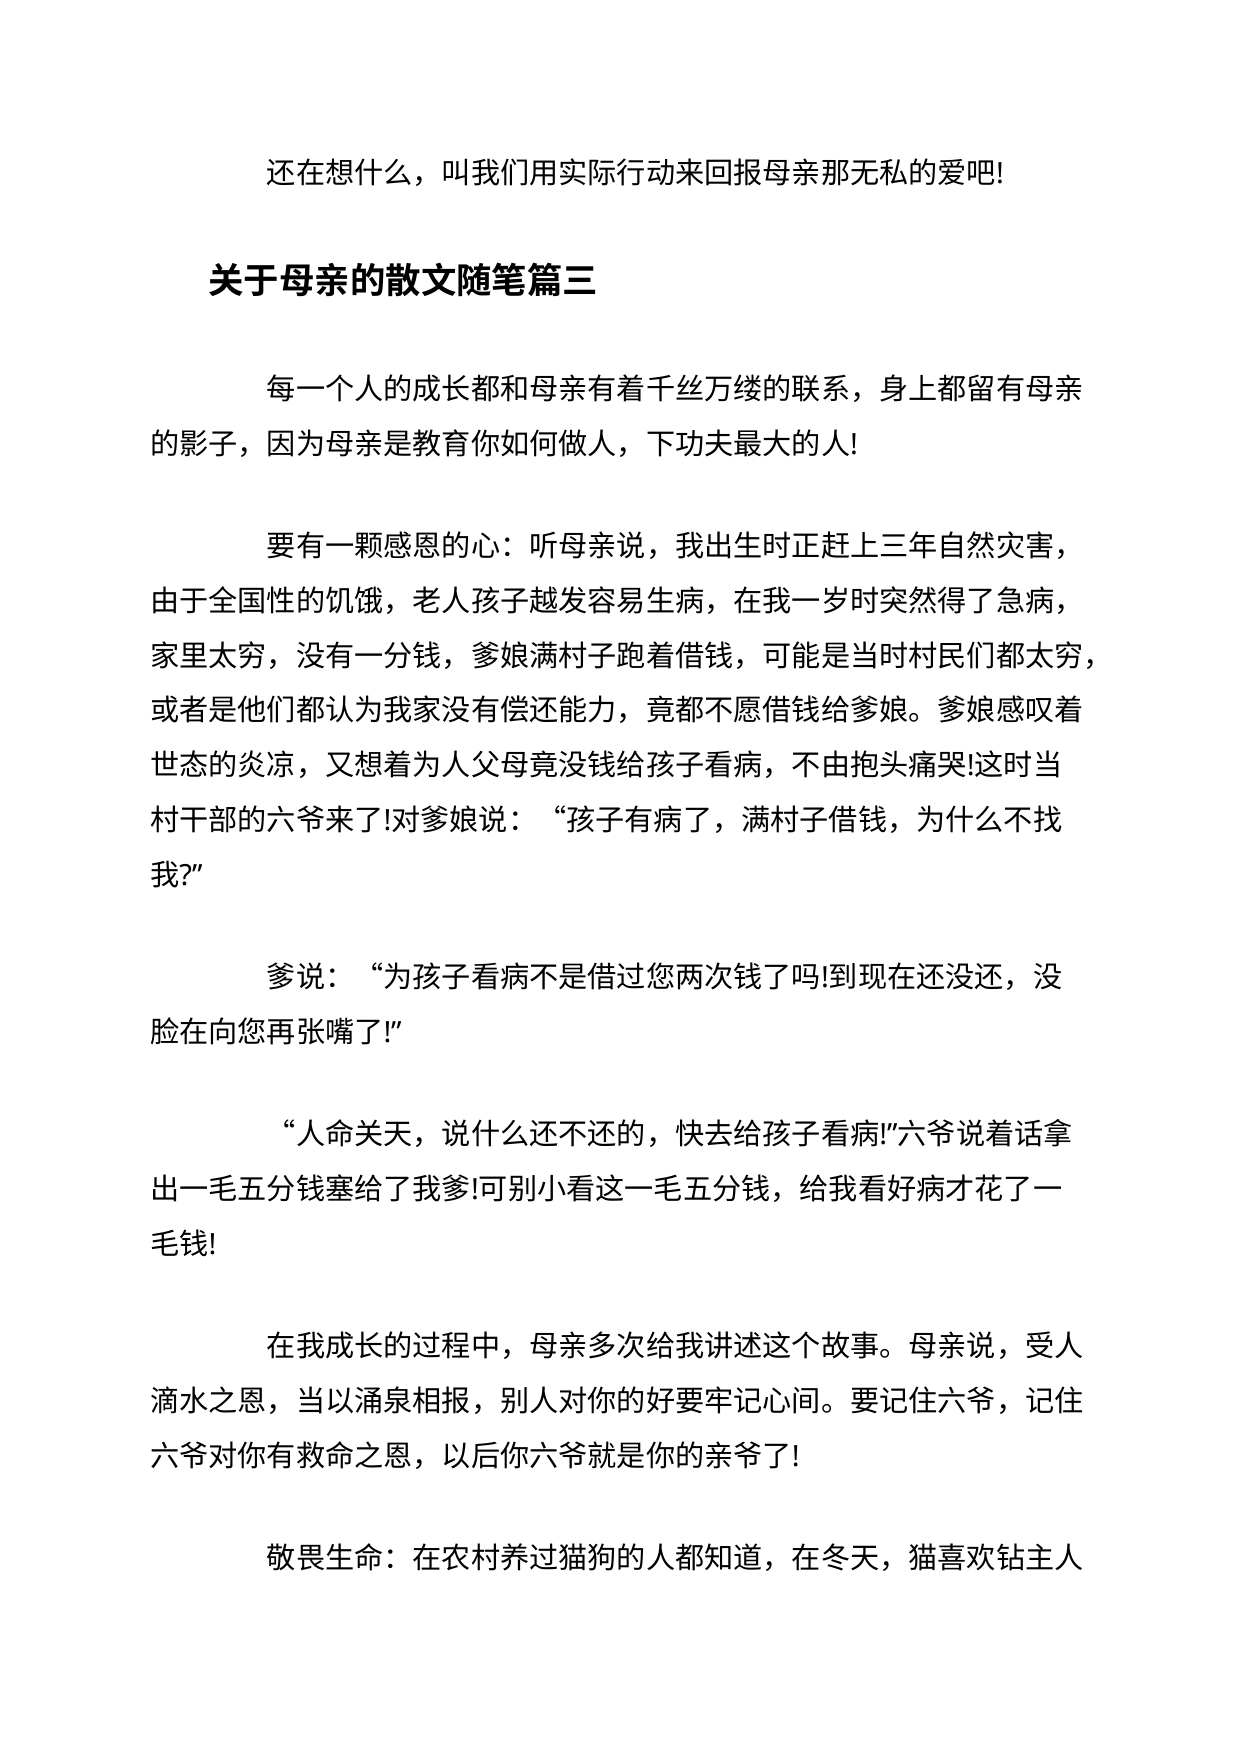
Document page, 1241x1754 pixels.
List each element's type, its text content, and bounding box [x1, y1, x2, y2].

text 爹说：“为孩子看病不是借过您两次钱了吗!到现在还没还，没脸在向您再张嘴了!” [150, 954, 1090, 1051]
text 每一个人的成长都和母亲有着千丝万缕的联系，身上都留有母亲的影子，因为母亲是教育你如何做人，下功夫最大的人! [150, 365, 1090, 463]
text “人命关天，说什么还不还的，快去给孩子看病!”六爷说着话拿出一毛五分钱塞给了我爹!可别小看这一毛五分钱，给我看好病才花了一毛钱! [150, 1111, 1090, 1263]
text 关于母亲的散文随笔篇三 [150, 252, 1090, 303]
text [150, 1534, 1090, 1577]
text 要有一颗感恩的心：听母亲说，我出生时正赶上三年自然灾害，由于全国性的饥饿，老人孩子越发容易生病，在我一岁时突然得了急病，家里太穷，没有一分钱，爹娘满村子跑着借钱，可能是当时村民们都太穷，或者是他们都认为我家没有偿还能力，竟都不愿借钱给爹娘。爹娘感叹着世态的炎凉，又想着为人父母竟没钱给孩子看病，不由抱头痛哭!这时当村干部的六爷来了!对爹娘说：“孩子有病了，满村子借钱，为什么不找我?” [150, 522, 1090, 894]
text 还在想什么，叫我们用实际行动来回报母亲那无私的爱吧! [150, 150, 1090, 192]
text 在我成长的过程中，母亲多次给我讲述这个故事。母亲说，受人滴水之恩，当以涌泉相报，别人对你的好要牢记心间。要记住六爷，记住六爷对你有救命之恩，以后你六爷就是你的亲爷了! [150, 1323, 1090, 1475]
